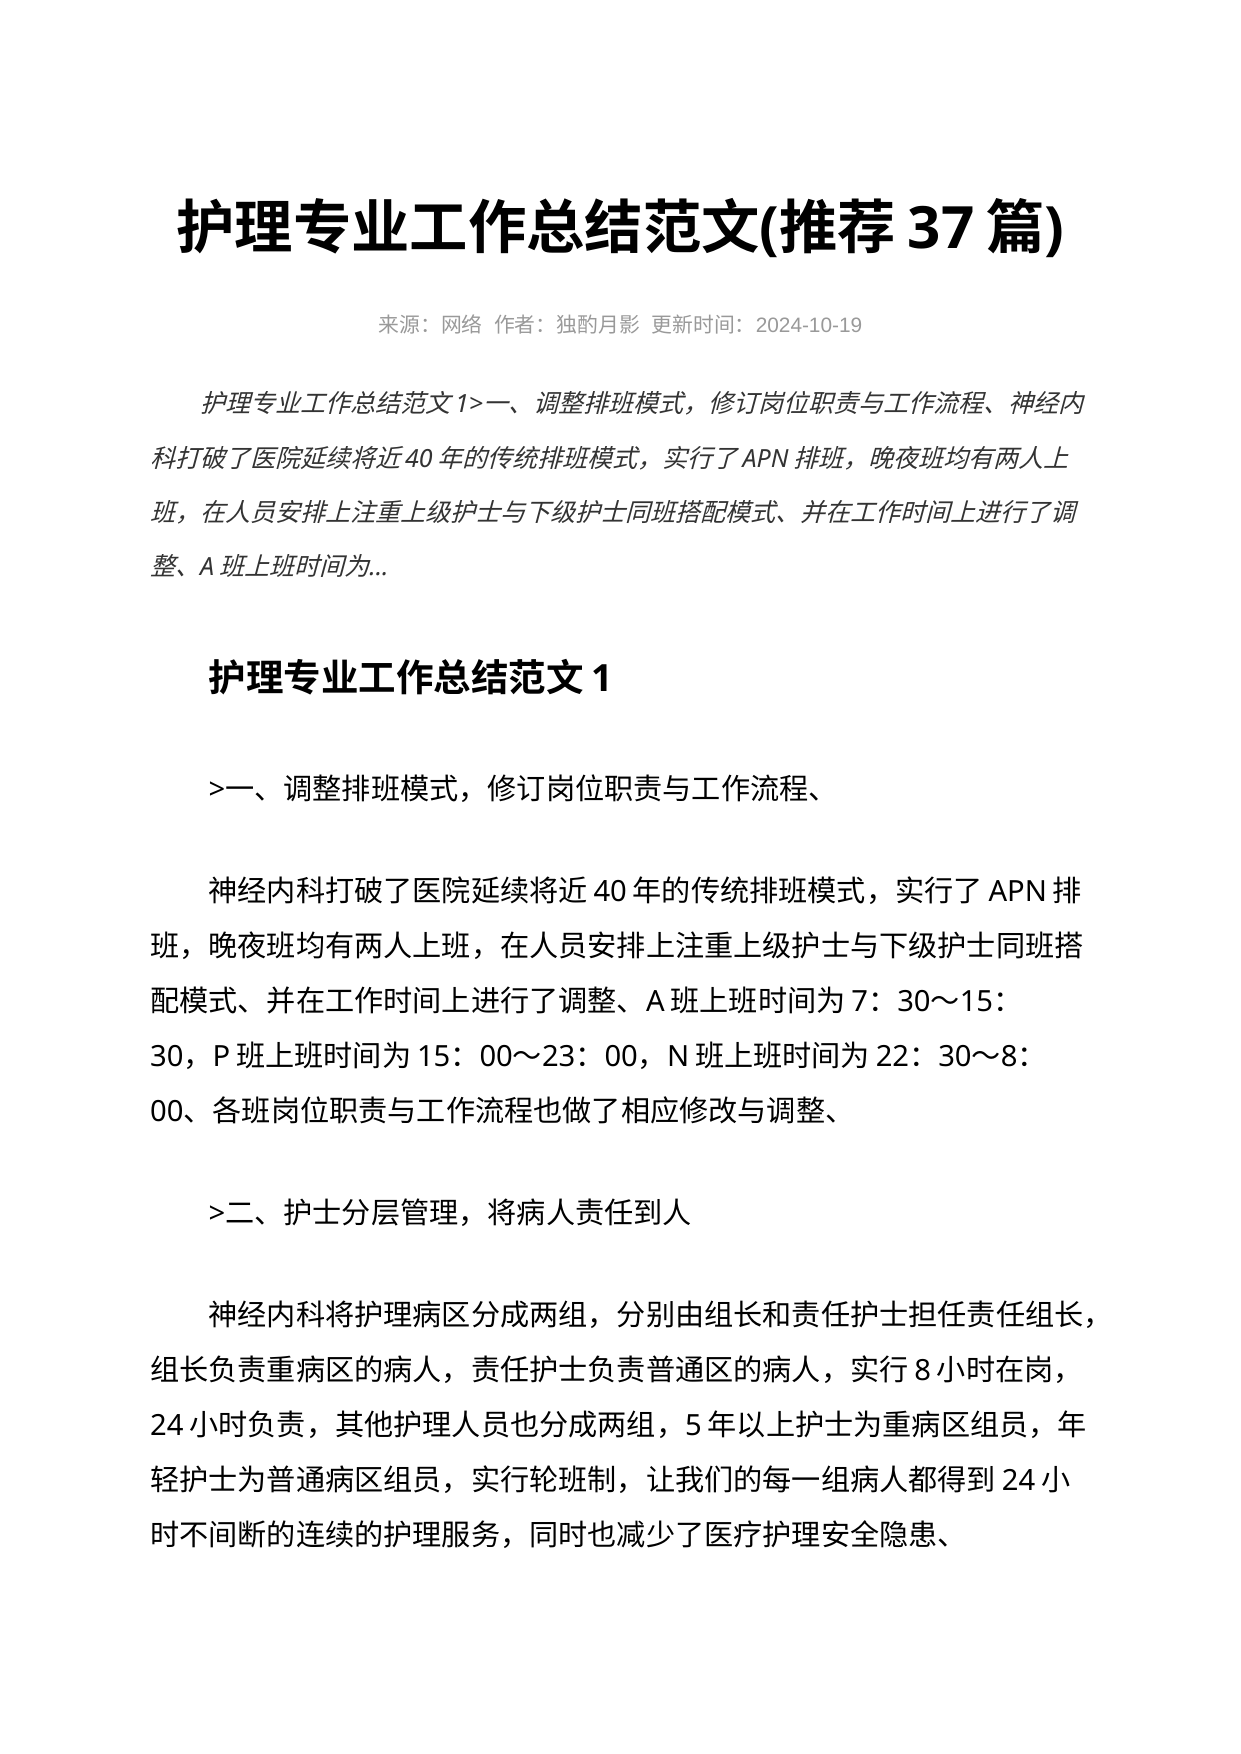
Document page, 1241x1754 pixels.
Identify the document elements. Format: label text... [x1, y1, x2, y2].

text 神经内科打破了医院延续将近40年的传统排班模式，实行了APN排班，晚夜班均有两人上班，在人员安排上注重上级护士与下级护士同班搭配模式、并在工作时间上进行了调整、A班上班时间为7：30～15：30，P班上班时间为15：00～23：00，N班上班时间为22：30～8：00、各班岗位职责与工作流程也做了相应修改与调整、 [150, 868, 1090, 1130]
text 来源：网络 作者：独酌月影 更新时间：2024-10-19 [150, 313, 1090, 337]
text 神经内科将护理病区分成两组，分别由组长和责任护士担任责任组长，组长负责重病区的病人，责任护士负责普通区的病人，实行8小时在岗，24小时负责，其他护理人员也分成两组，5年以上护士为重病区组员，年轻护士为普通病区组员，实行轮班制，让我们的每一组病人都得到24小时不间断的连续的护理服务，同时也减少了医疗护理安全隐患、 [150, 1292, 1090, 1554]
subtitle 护理专业工作总结范文(推荐37篇) [150, 181, 1090, 266]
text >二、护士分层管理，将病人责任到人 [150, 1189, 1090, 1232]
text >一、调整排班模式，修订岗位职责与工作流程、 [150, 766, 1090, 808]
text 护理专业工作总结范文1>一、调整排班模式，修订岗位职责与工作流程、神经内科打破了医院延续将近40年的传统排班模式，实行了APN排班，晚夜班均有两人上班，在人员安排上注重上级护士与下级护士同班搭配模式、并在工作时间上进行了调整、A班上班时间为... [150, 384, 1090, 583]
text 护理专业工作总结范文1 [150, 648, 1090, 703]
